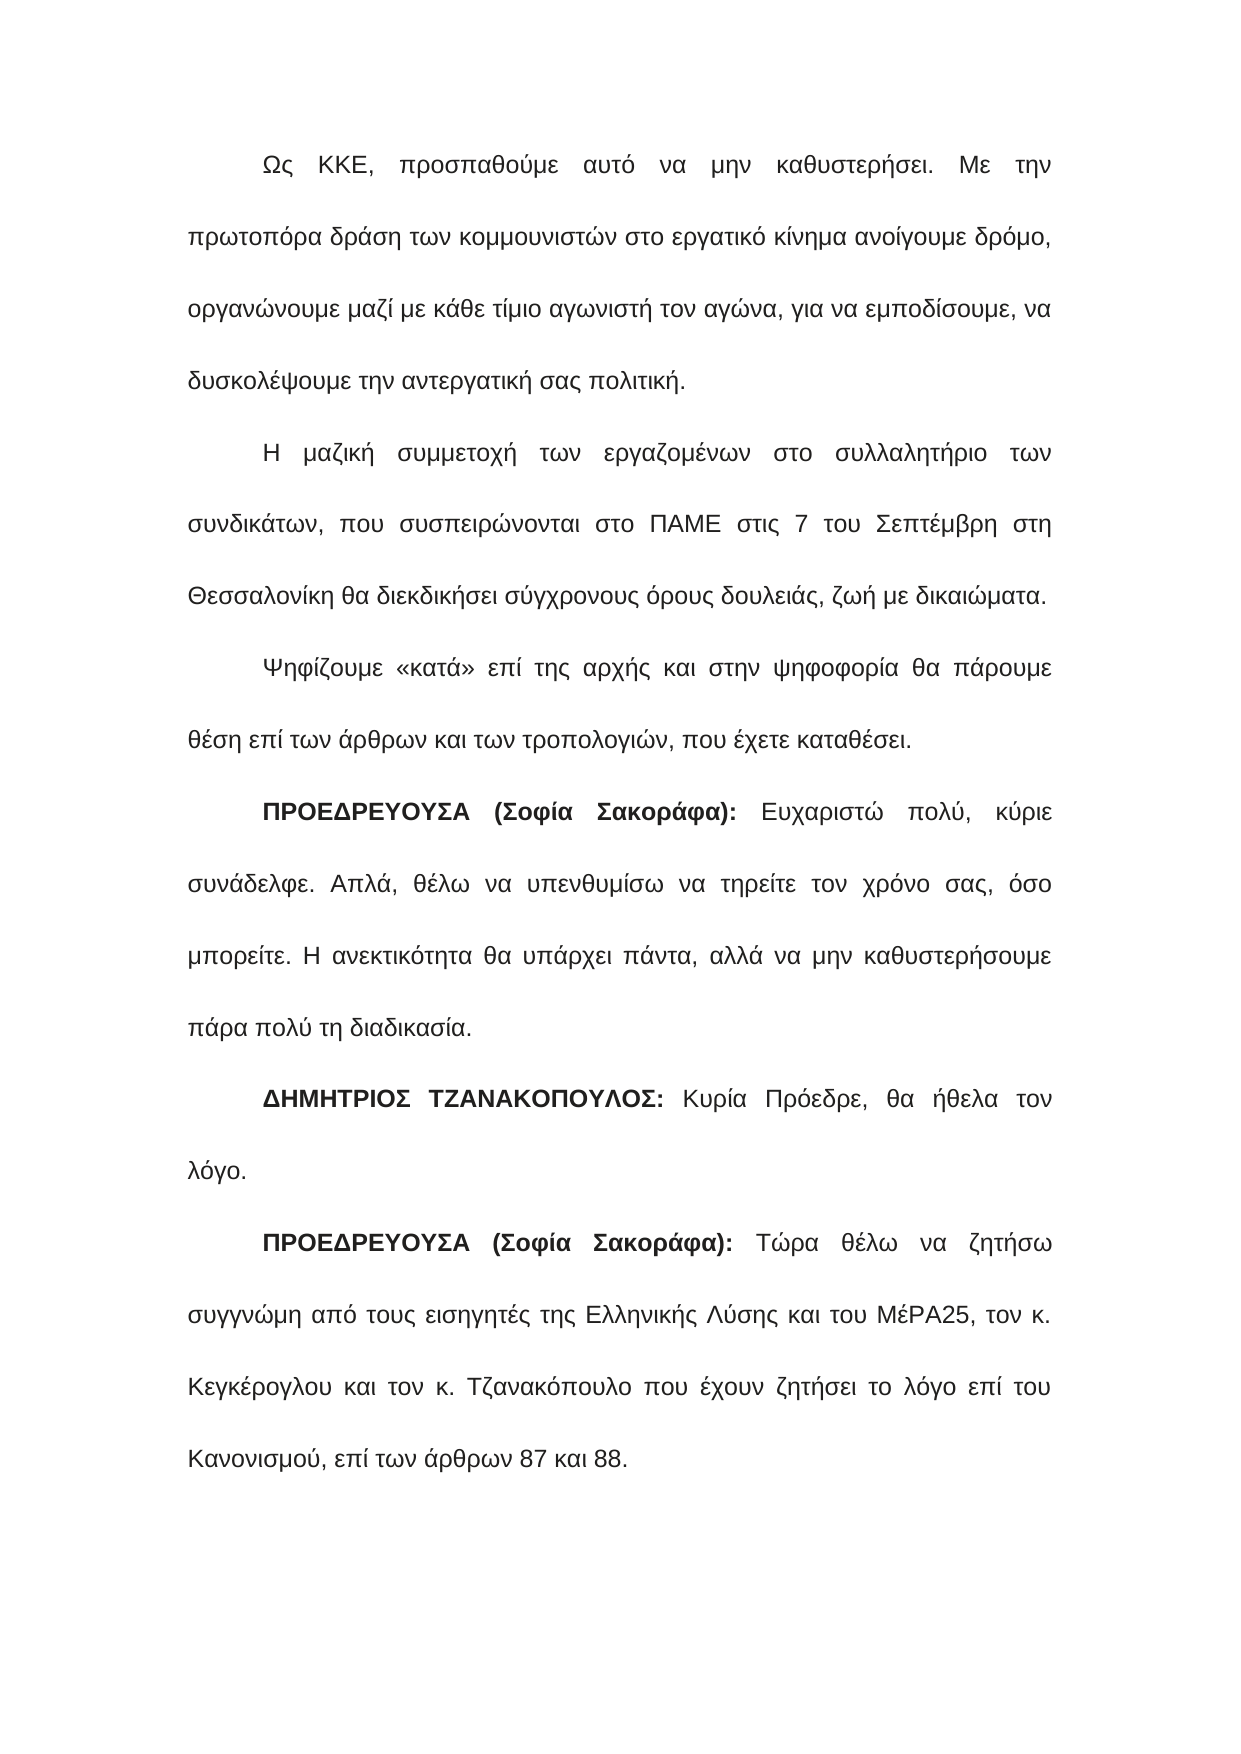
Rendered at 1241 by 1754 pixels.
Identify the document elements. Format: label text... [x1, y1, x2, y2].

text ΠΡΟΕΔΡΕΥΟΥΣΑ (Σοφία Σακοράφα): Τώρα θέλω να ζητήσω συγγνώμη από τους εισηγητές της Ελληνικής Λύσης και του ΜέΡΑ25, τον κ. Κεγκέρογλου και τον κ. Τζανακόπουλο που έχουν ζητήσει το λόγο επί του Κανονισμού, επί των άρθρων 87 και 88. [187, 1228, 1053, 1472]
text Ως ΚΚΕ, προσπαθούμε αυτό να μην καθυστερήσει. Με την πρωτοπόρα δράση των κομμουνιστών στο εργατικό κίνημα ανοίγουμε δρόμο, οργανώνουμε μαζί με κάθε τίμιο αγωνιστή τον αγώνα, για να εμποδίσουμε, να δυσκολέψουμε την αντεργατική σας πολιτική. [187, 150, 1053, 394]
text ΠΡΟΕΔΡΕΥΟΥΣΑ (Σοφία Σακοράφα): Ευχαριστώ πολύ, κύριε συνάδελφε. Απλά, θέλω να υπενθυμίσω να τηρείτε τον χρόνο σας, όσο μπορείτε. Η ανεκτικότητα θα υπάρχει πάντα, αλλά να μην καθυστερήσουμε πάρα πολύ τη διαδικασία. [187, 797, 1053, 1041]
text Ψηφίζουμε «κατά» επί της αρχής και στην ψηφοφορία θα πάρουμε θέση επί των άρθρων και των τροπολογιών, που έχετε καταθέσει. [187, 653, 1053, 754]
text ΔΗΜΗΤΡΙΟΣ ΤΖΑΝΑΚΟΠΟΥΛΟΣ: Κυρία Πρόεδρε, θα ήθελα τον λόγο. [187, 1084, 1053, 1185]
text Η μαζική συμμετοχή των εργαζομένων στο συλλαλητήριο των συνδικάτων, που συσπειρώνονται στο ΠΑΜΕ στις 7 του Σεπτέμβρη στη Θεσσαλονίκη θα διεκδικήσει σύγχρονους όρους δουλειάς, ζωή με δικαιώματα. [187, 437, 1053, 610]
